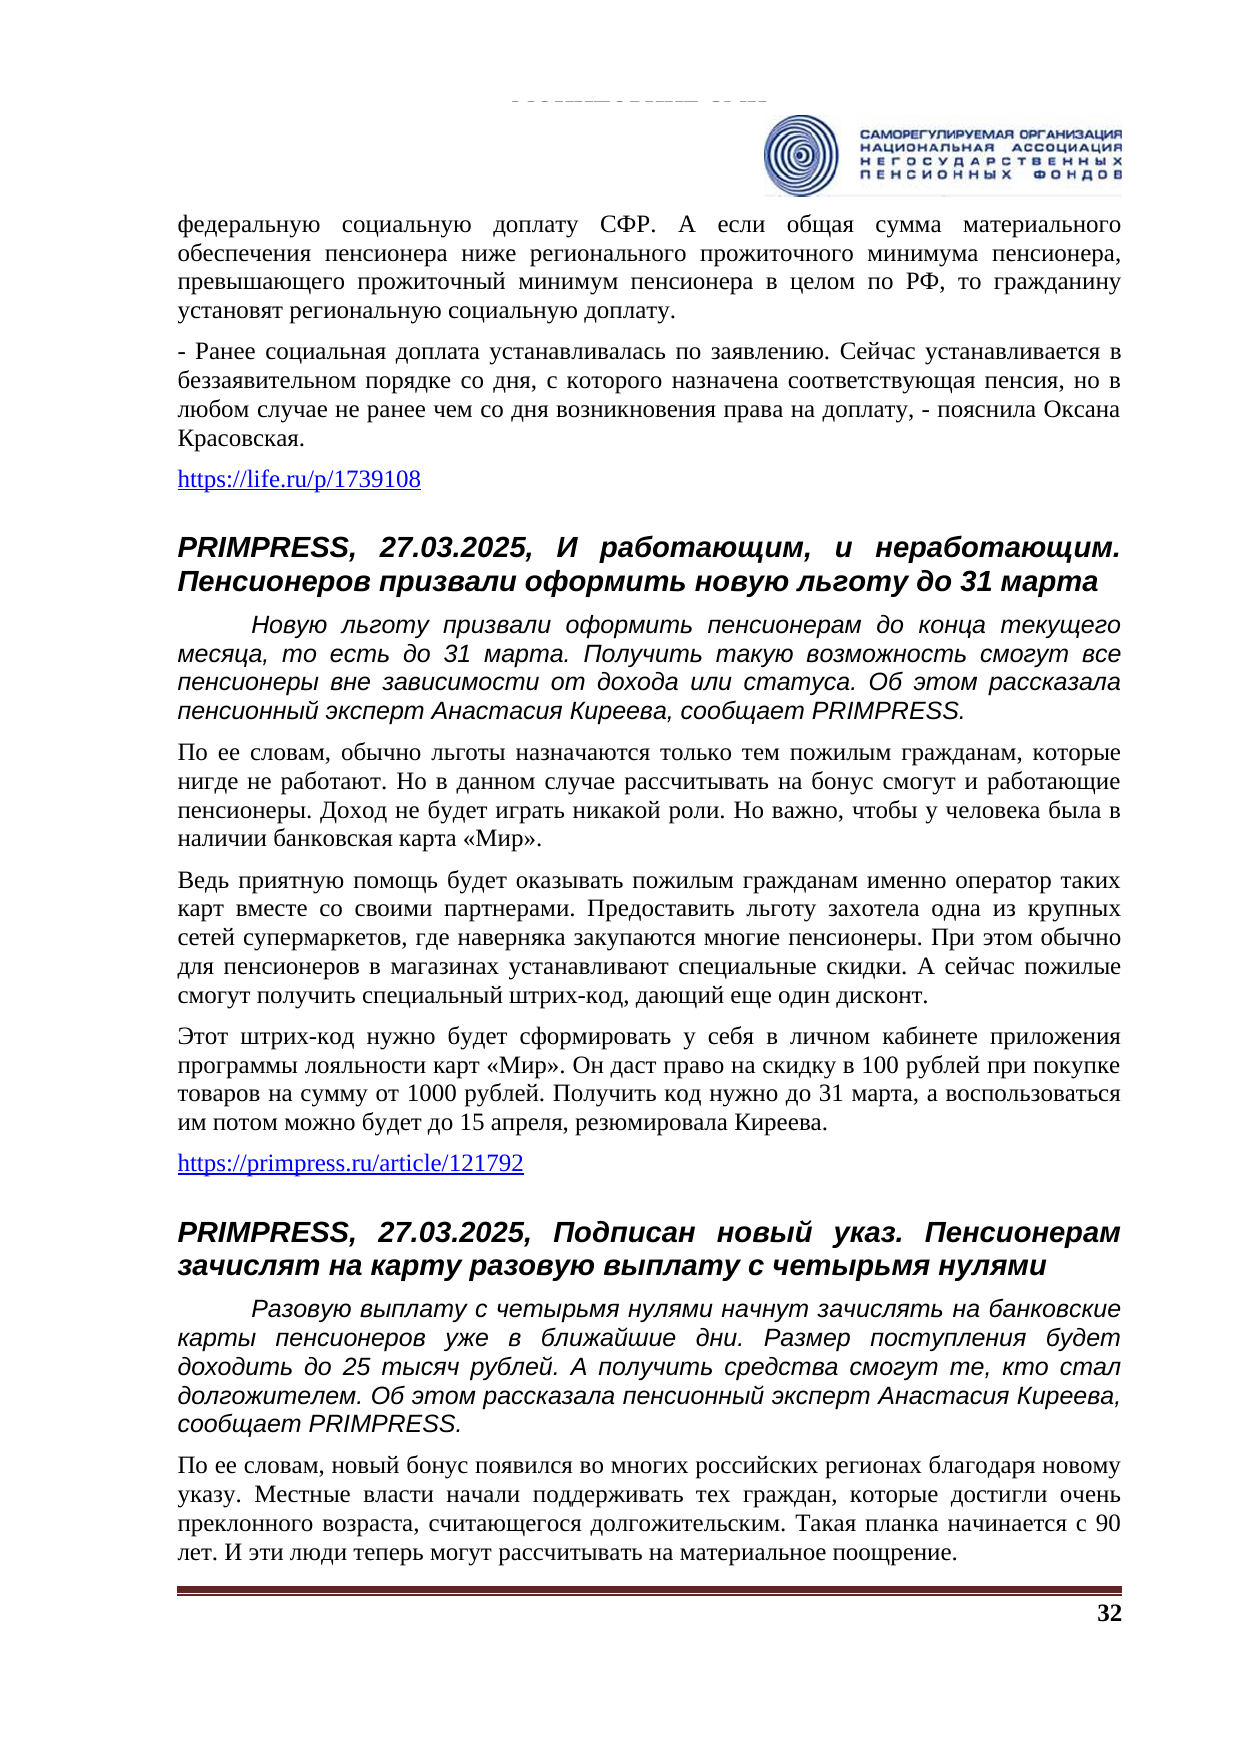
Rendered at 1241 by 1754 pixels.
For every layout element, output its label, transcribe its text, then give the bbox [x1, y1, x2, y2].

text Ведь приятную помощь будет оказывать пожилым гражданам именно оператор таких карт вместе со своими партнерами. Предоставить льготу захотела одна из крупных сетей супермаркетов, где наверняка закупаются многие пенсионеры. При этом обычно для пенсионеров в магазинах устанавливают специальные скидки. А сейчас пожилые смогут получить специальный штрих-код, дающий еще один дисконт. [177, 865, 1122, 1008]
text Этот штрих-код нужно будет сформировать у себя в личном кабинете приложения программы лояльности карт «Мир». Он даст право на скидку в 100 рублей при покупке товаров на сумму от 1000 рублей. Получить код нужно до 31 марта, а воспользоваться им потом можно будет до 15 апреля, резюмировала Киреева. [177, 1021, 1122, 1136]
subtitle PRIMPRESS, 27.03.2025, Подписан новый указ. Пенсионерам зачислят на карту разовую выплату с четырьмя нулями [177, 1215, 1122, 1282]
text - Ранее социальная доплата устанавливалась по заявлению. Сейчас устанавливается в беззаявительном порядке со дня, с которого назначена соответствующая пенсия, но в любом случае не ранее чем со дня возникновения права на доплату, - пояснила Оксана Красовская. [177, 336, 1122, 451]
subtitle PRIMPRESS, 27.03.2025, И работающим, и неработающим. Пенсионеров призвали оформить новую льготу до 31 марта [177, 530, 1122, 597]
text По ее словам, новый бонус появился во многих российских регионах благодаря новому указу. Местные власти начали поддерживать тех граждан, которые достигли очень преклонного возраста, считающегося долгожительским. Такая планка начинается с 90 лет. И эти люди теперь могут рассчитывать на материальное поощрение. [177, 1451, 1122, 1566]
picture [764, 115, 1122, 197]
text По ее словам, обычно льготы назначаются только тем пожилым гражданам, которые нигде не работают. Но в данном случае рассчитывать на бонус смогут и работающие пенсионеры. Доход не будет играть никакой роли. Но важно, чтобы у человека была в наличии банковская карта «Мир». [177, 737, 1122, 852]
subtitle Разовую выплату с четырьмя нулями начнут зачислять на банковские карты пенсионеров уже в ближайшие дни. Размер поступления будет доходить до 25 тысяч рублей. А получить средства смогут те, кто стал долгожителем. Об этом рассказала пенсионный эксперт Анастасия Киреева, сообщает PRIMPRESS. [177, 1294, 1122, 1438]
text https://primpress.ru/article/121792 [177, 1148, 1122, 1177]
subtitle Новую льготу призвали оформить пенсионерам до конца текущего месяца, то есть до 31 марта. Получить такую возможность смогут все пенсионеры вне зависимости от дохода или статуса. Об этом рассказала пенсионный эксперт Анастасия Киреева, сообщает PRIMPRESS. [177, 610, 1122, 725]
text https://life.ru/p/1739108 [177, 464, 1122, 493]
